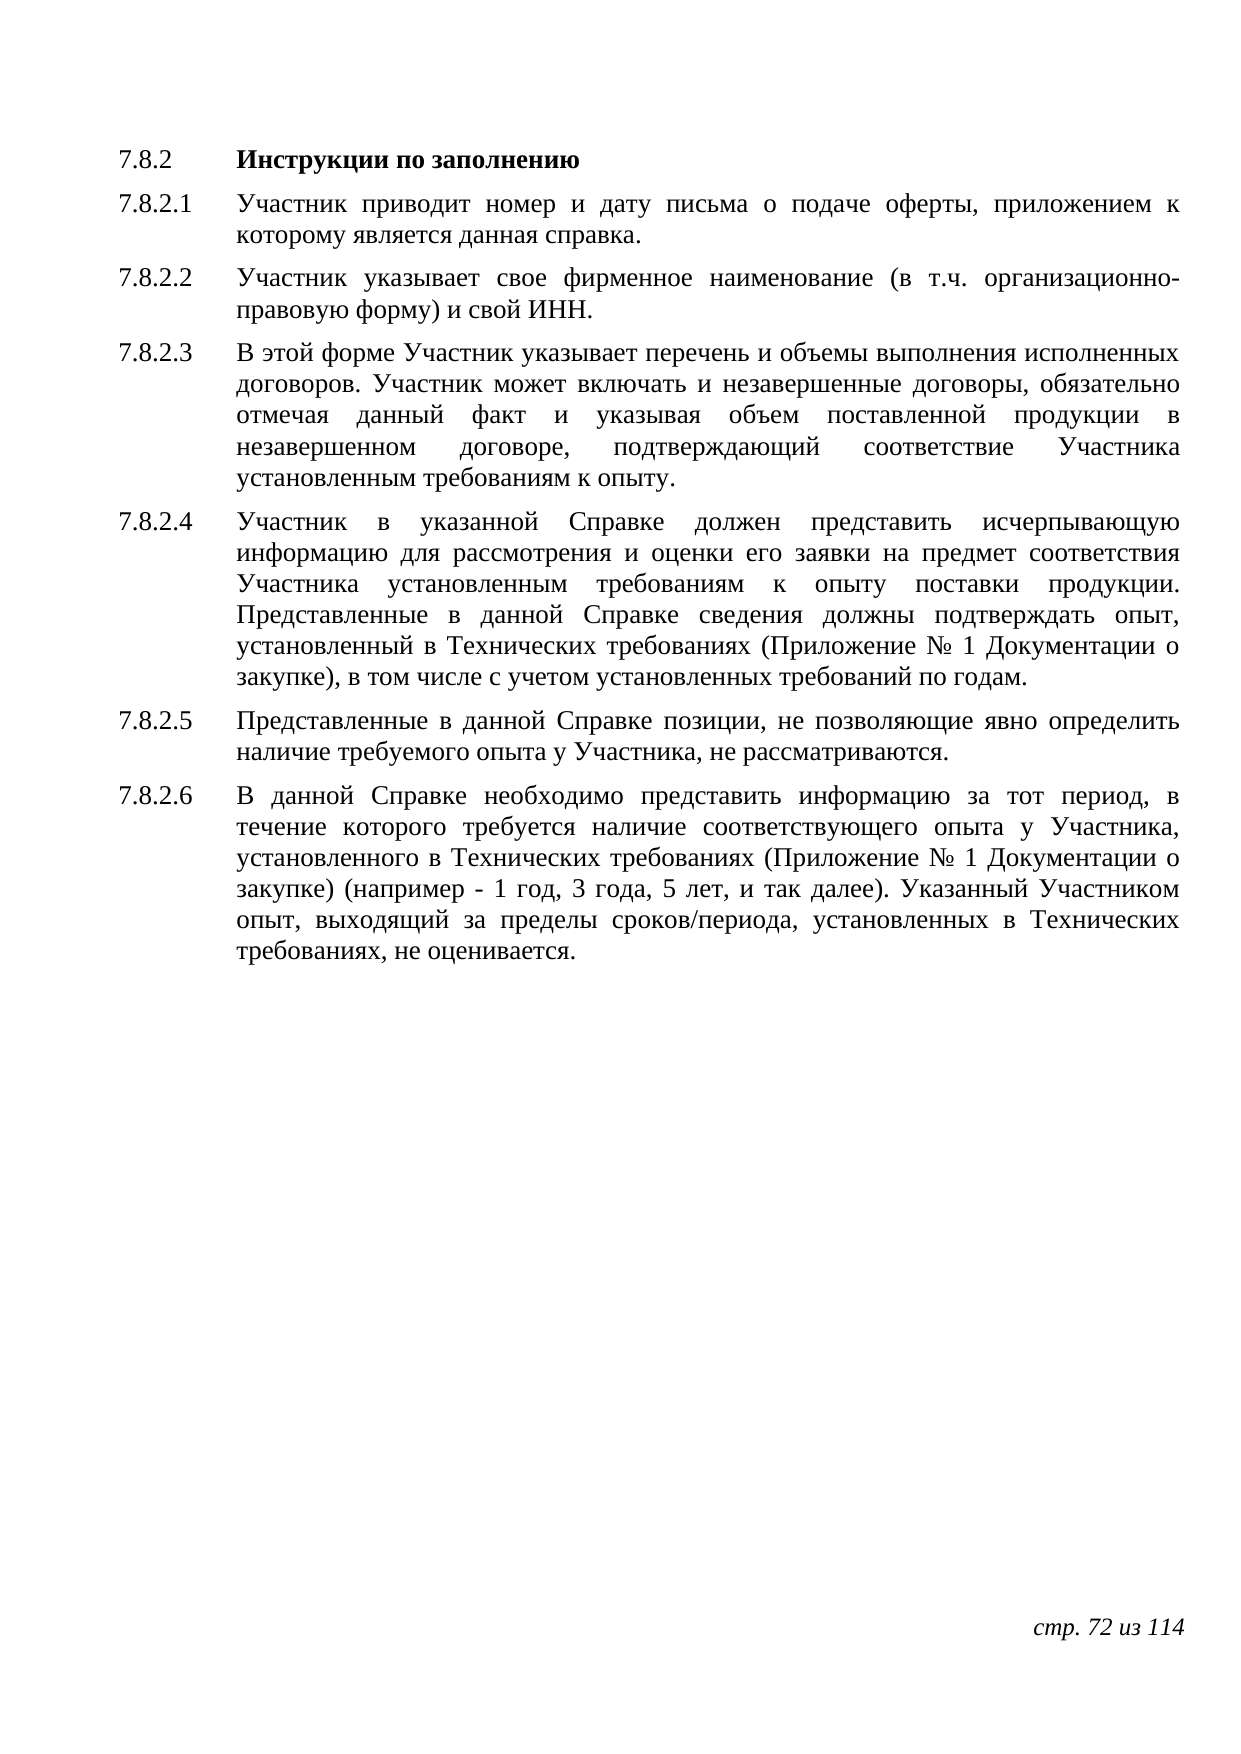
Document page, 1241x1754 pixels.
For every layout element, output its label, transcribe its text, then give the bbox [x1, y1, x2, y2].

text В этой форме Участник указывает перечень и объемы выполнения исполненных договоров. Участник может включать и незавершенные договоры, обязательно отмечая данный факт и указывая объем поставленной продукции в незавершенном договоре, подтверждающий соответствие Участника установленным требованиям к опыту. [118, 336, 1181, 492]
text Участник указывает свое фирменное наименование (в т.ч. организационно-правовую форму) и свой ИНН. [118, 262, 1181, 324]
text Представленные в данной Справке позиции, не позволяющие явно определить наличие требуемого опыта у Участника, не рассматриваются. [118, 704, 1181, 766]
text Участник приводит номер и дату письма о подаче оферты, приложением к которому является данная справка. [118, 187, 1181, 249]
text В данной Справке необходимо представить информацию за тот период, в течение которого требуется наличие соответствующего опыта у Участника, установленного в Технических требованиях (Приложение № 1 Документации о закупке) (например - 1 год, 3 года, 5 лет, и так далее). Указанный Участником опыт, выходящий за пределы сроков/периода, установленных в Технических требованиях, не оценивается. [118, 779, 1181, 966]
text Участник в указанной Справке должен представить исчерпывающую информацию для рассмотрения и оценки его заявки на предмет соответствия Участника установленным требованиям к опыту поставки продукции. Представленные в данной Справке сведения должны подтверждать опыт, установленный в Технических требованиях (Приложение № 1 Документации о закупке), в том числе с учетом установленных требований по годам. [118, 504, 1181, 691]
text Инструкции по заполнению [118, 143, 1181, 174]
